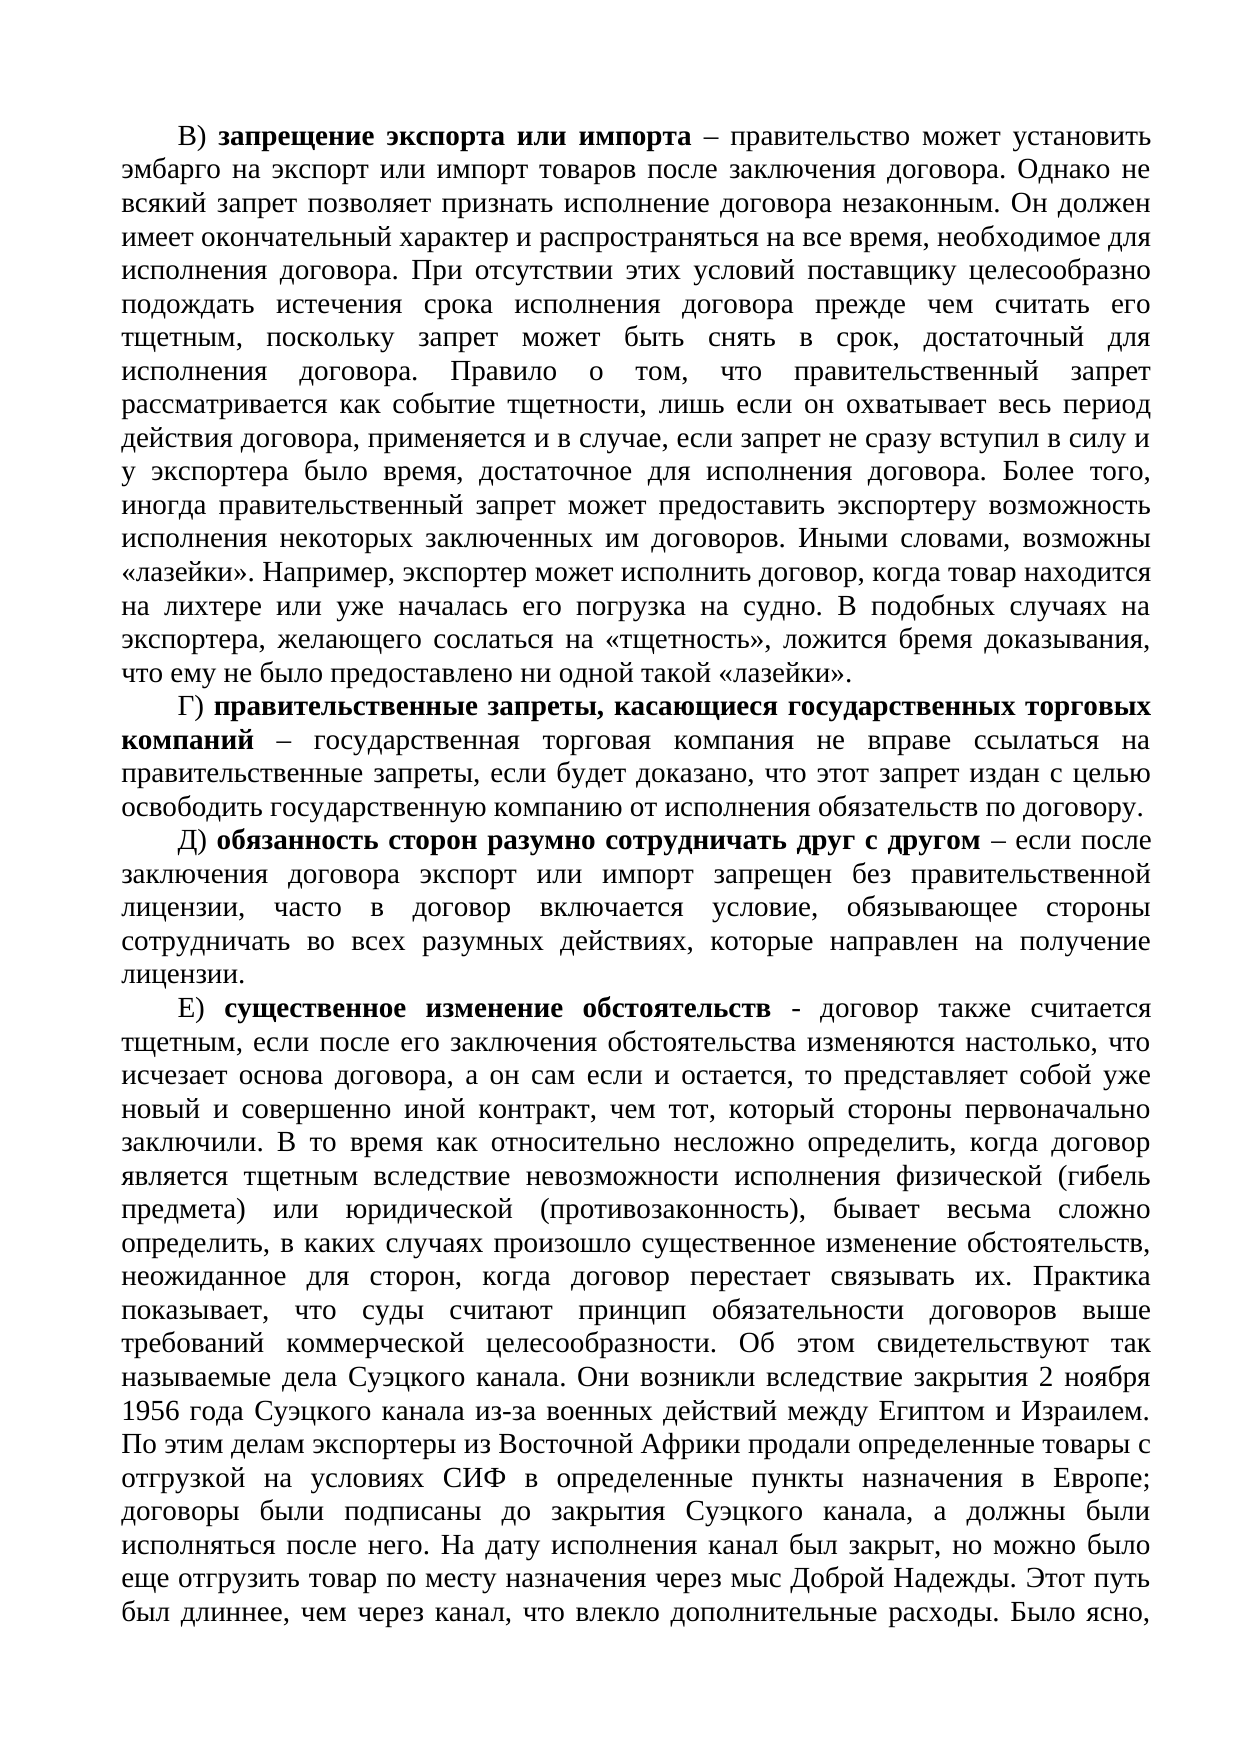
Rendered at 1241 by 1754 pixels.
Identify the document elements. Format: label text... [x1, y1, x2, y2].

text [121, 990, 1152, 1627]
text Г) правительственные запреты, касающиеся государственных торговых компаний – государственная торговая компания не вправе ссылаться на правительственные запреты, если будет доказано, что этот запрет издан с целью освободить государственную компанию от исполнения обязательств по договору. [121, 688, 1152, 822]
text В) запрещение экспорта или импорта – правительство может установить эмбарго на экспорт или импорт товаров после заключения договора. Однако не всякий запрет позволяет признать исполнение договора незаконным. Он должен имеет окончательный характер и распространяться на все время, необходимое для исполнения договора. При отсутствии этих условий поставщику целесообразно подождать истечения срока исполнения договора прежде чем считать его тщетным, поскольку запрет может быть снять в срок, достаточный для исполнения договора. Правило о том, что правительственный запрет рассматривается как событие тщетности, лишь если он охватывает весь период действия договора, применяется и в случае, если запрет не сразу вступил в силу и у экспортера было время, достаточное для исполнения договора. Более того, иногда правительственный запрет может предоставить экспортеру возможность исполнения некоторых заключенных им договоров. Иными словами, возможны «лазейки». Например, экспортер может исполнить договор, когда товар находится на лихтере или уже началась его погрузка на судно. В подобных случаях на экспортера, желающего сослаться на «тщетность», ложится бремя доказывания, что ему не было предоставлено ни одной такой «лазейки». [121, 118, 1152, 688]
text Д) обязанность сторон разумно сотрудничать друг с другом – если после заключения договора экспорт или импорт запрещен без правительственной лицензии, часто в договор включается условие, обязывающее стороны сотрудничать во всех разумных действиях, которые направлен на получение лицензии. [121, 822, 1152, 990]
